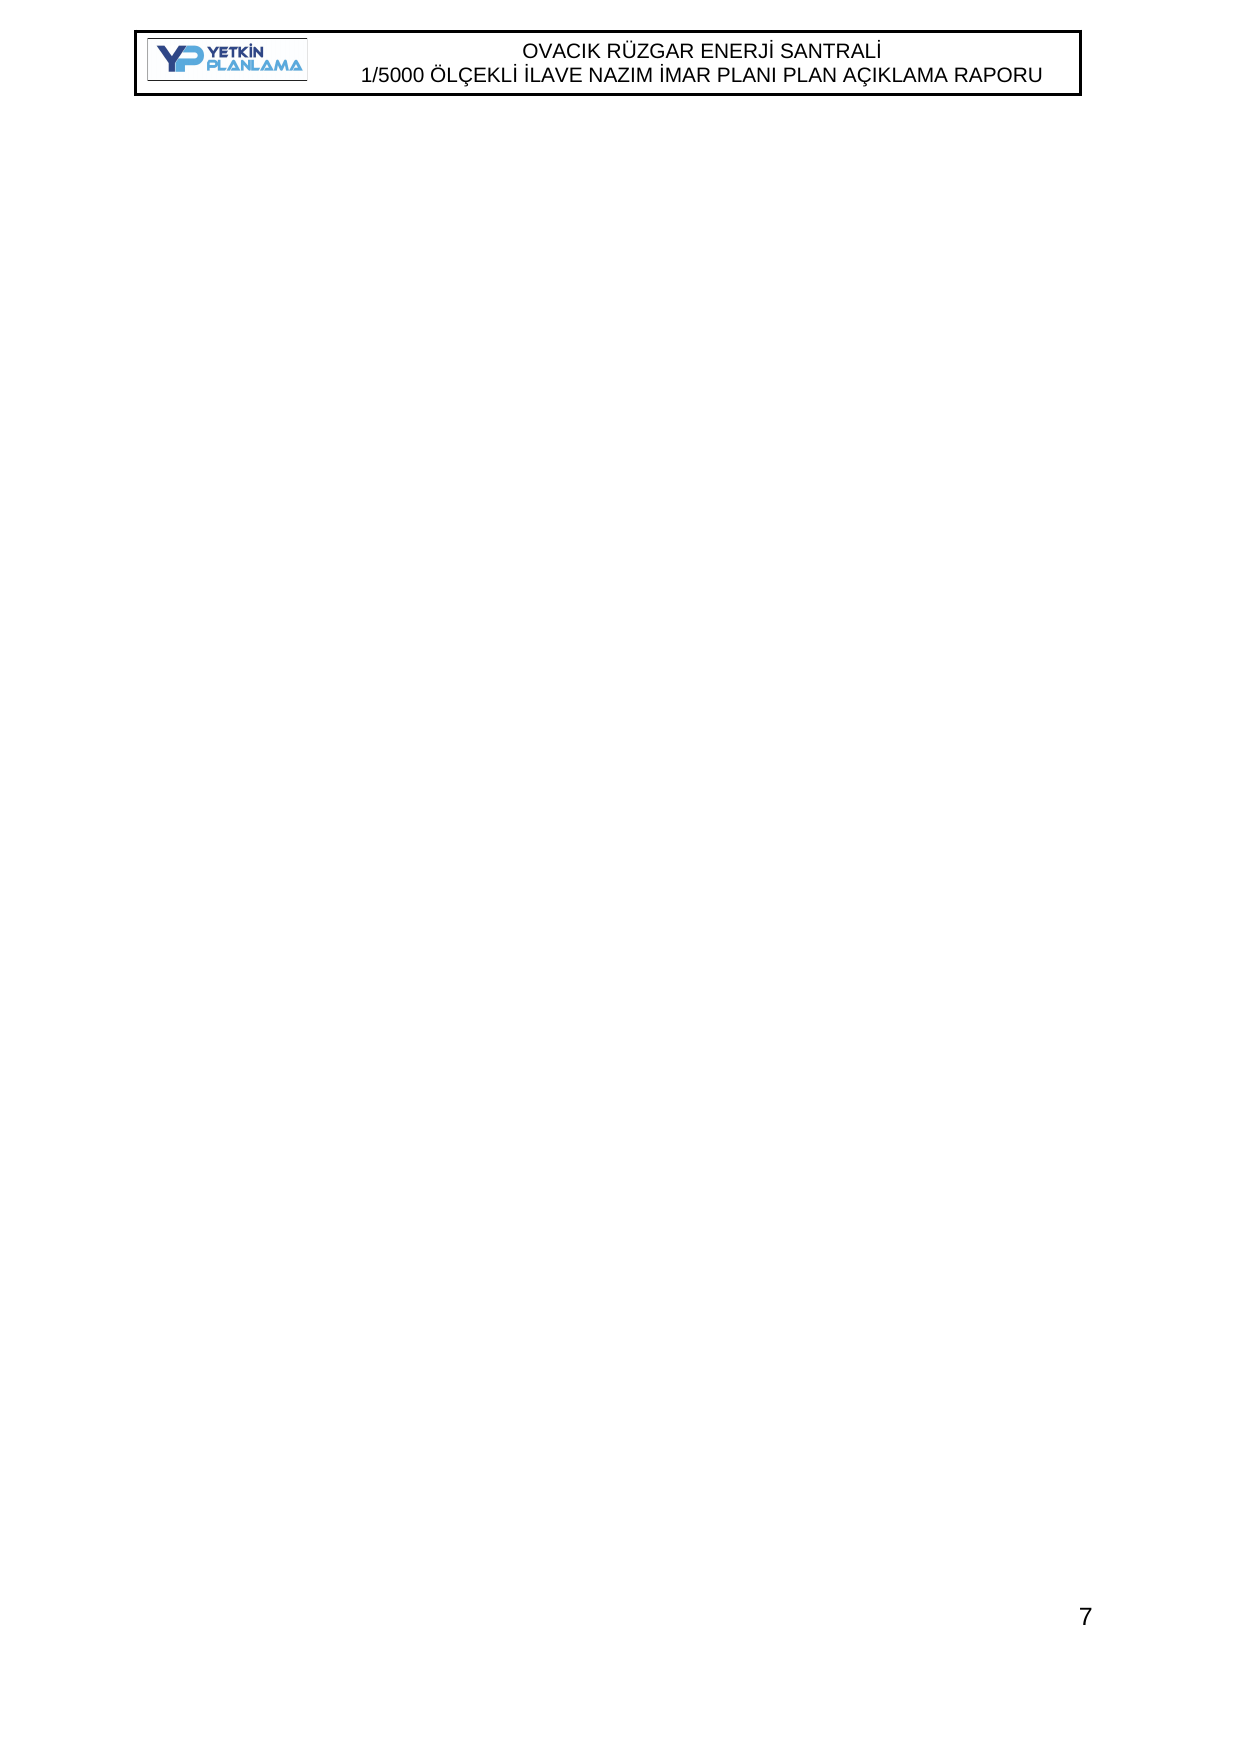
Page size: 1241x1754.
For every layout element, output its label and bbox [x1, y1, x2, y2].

picture [147, 38, 308, 81]
